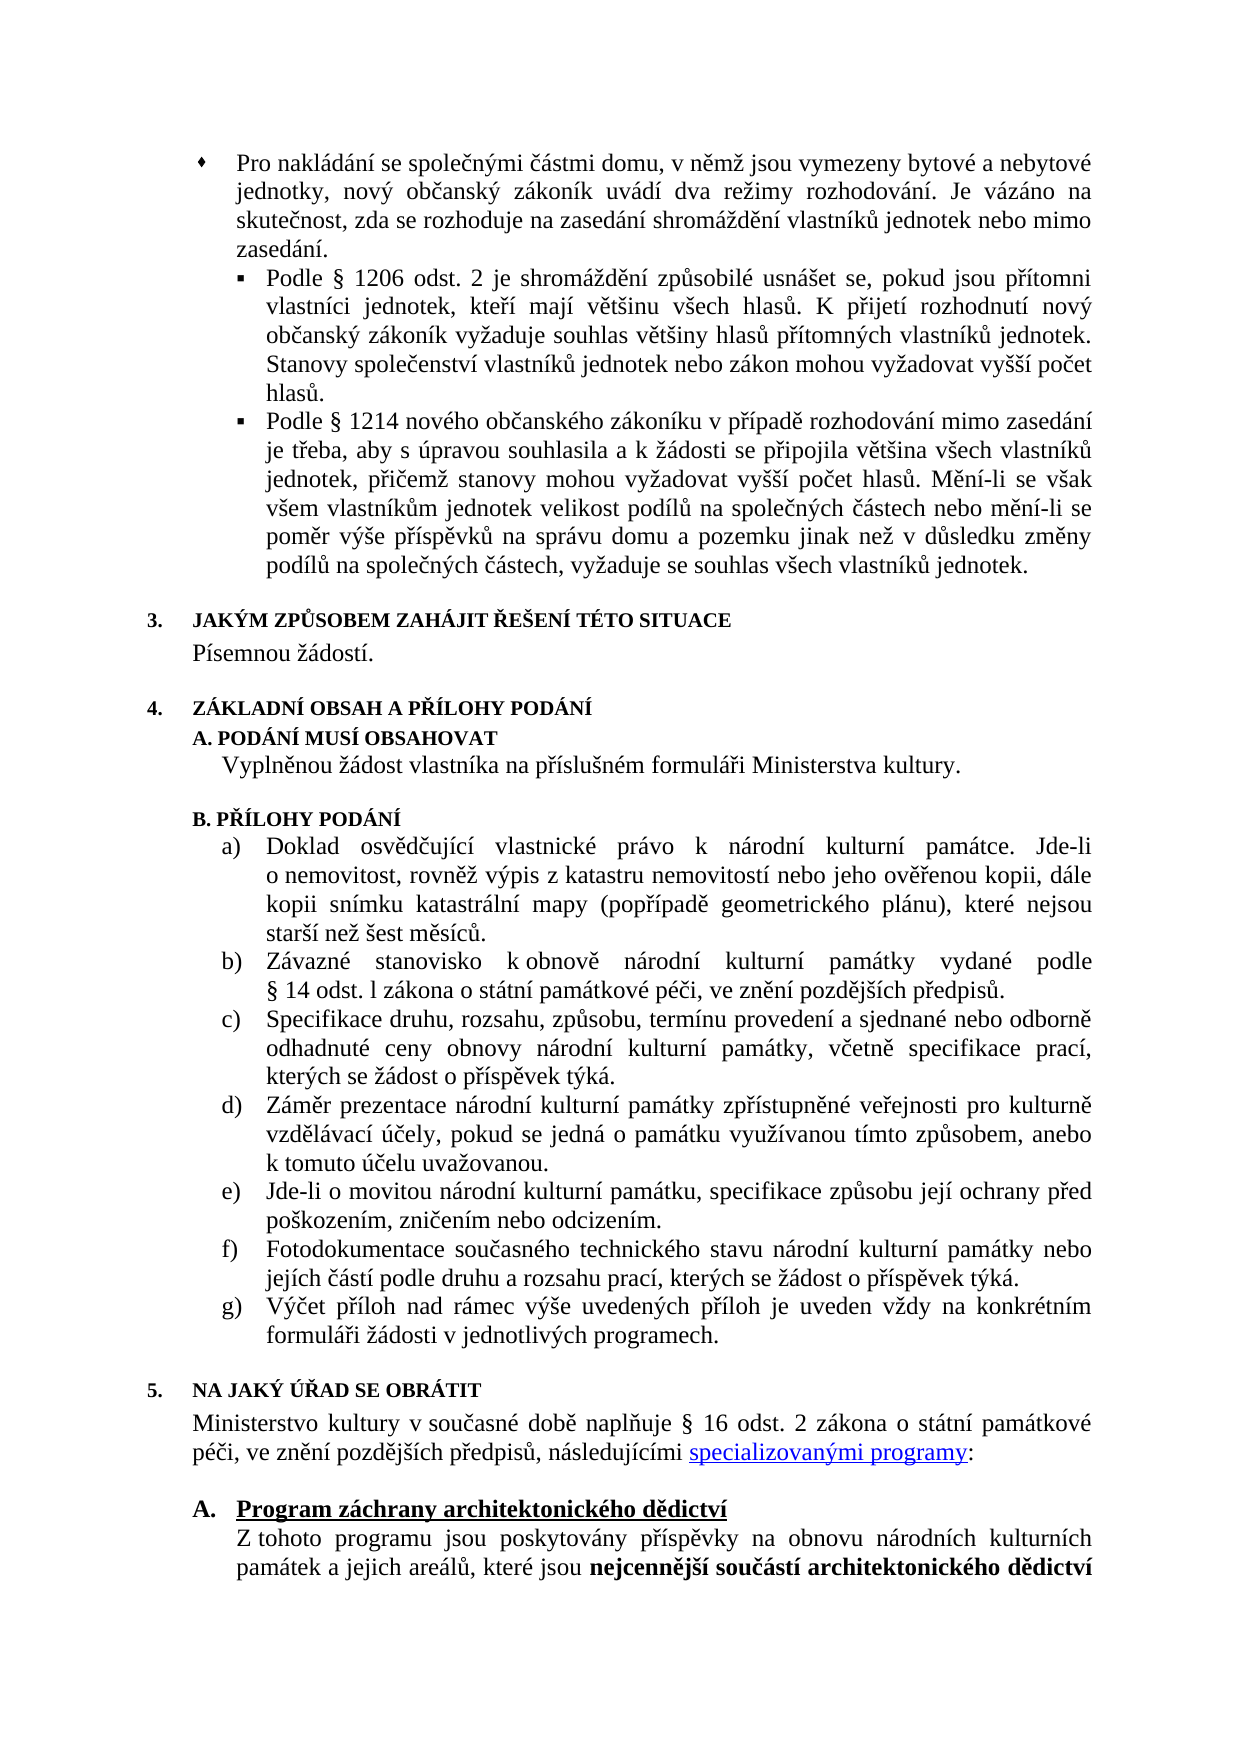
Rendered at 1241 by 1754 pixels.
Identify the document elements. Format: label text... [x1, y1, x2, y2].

list Záměr prezentace národní kulturní památky zpřístupněné veřejnosti pro kulturně vzdělávací účely, pokud se jedná o památku využívanou tímto způsobem, anebo k tomuto účelu uvažovanou. [221, 1090, 1093, 1176]
list Závazné stanovisko k obnově národní kulturní památky vydané podle § 14 odst. l zákona o státní památkové péči, ve znění pozdějších předpisů. [221, 946, 1093, 1004]
list JAKÝM ZPŮSOBEM ZAHÁJIT ŘEŠENÍ TÉTO SITUACE [162, 608, 1093, 632]
text Vyplněnou žádost vlastníka na příslušném formuláři Ministerstva kultury. [221, 750, 1093, 778]
list Pro nakládání se společnými částmi domu, v němž jsou vymezeny bytové a nebytové jednotky, nový občanský zákoník uvádí dva režimy rozhodování. Je vázáno na skutečnost, zda se rozhoduje na zasedání shromáždění vlastníků jednotek nebo mimo zasedání. [192, 148, 1093, 263]
text Ministerstvo kultury v současné době naplňuje § 16 odst. 2 zákona o státní památkové péči, ve znění pozdějších předpisů, následujícími specializovanými programy: [192, 1408, 1093, 1465]
list Jde-li o movitou národní kulturní památku, specifikace způsobu její ochrany před poškozením, zničením nebo odcizením. [221, 1176, 1093, 1234]
list Fotodokumentace současného technického stavu národní kulturní památky nebo jejích částí podle druhu a rozsahu prací, kterých se žádost o příspěvek týká. [221, 1234, 1093, 1291]
list Podle § 1214 nového občanského zákoníku v případě rozhodování mimo zasedání je třeba, aby s úpravou souhlasila a k žádosti se připojila většina všech vlastníků jednotek, přičemž stanovy mohou vyžadovat vyšší počet hlasů. Mění-li se však všem vlastníkům jednotek velikost podílů na společných částech nebo mění-li se poměr výše příspěvků na správu domu a pozemku jinak než v důsledku změny podílů na společných částech, vyžaduje se souhlas všech vlastníků jednotek. [236, 406, 1093, 579]
list Výčet příloh nad rámec výše uvedených příloh je uveden vždy na konkrétním formuláři žádosti v jednotlivých programech. [221, 1291, 1093, 1349]
list NA JAKÝ ÚŘAD SE OBRÁTIT [162, 1378, 1093, 1402]
text B. PŘÍLOHY PODÁNÍ [192, 807, 1093, 831]
list Specifikace druhu, rozsahu, způsobu, termínu provedení a sjednané nebo odborně odhadnuté ceny obnovy národní kulturní památky, včetně specifikace prací, kterých se žádost o příspěvek týká. [221, 1004, 1093, 1090]
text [236, 1523, 1093, 1580]
list Podle § 1206 odst. 2 je shromáždění způsobilé usnášet se, pokud jsou přítomni vlastníci jednotek, kteří mají většinu všech hlasů. K přijetí rozhodnutí nový občanský zákoník vyžaduje souhlas většiny hlasů přítomných vlastníků jednotek. Stanovy společenství vlastníků jednotek nebo zákon mohou vyžadovat vyšší počet hlasů. [236, 263, 1093, 406]
text Písemnou žádostí. [148, 638, 1093, 667]
list ZÁKLADNÍ OBSAH A PŘÍLOHY PODÁNÍ [162, 695, 1093, 719]
list Program záchrany architektonického dědictví [192, 1494, 1093, 1523]
list Doklad osvědčující vlastnické právo k národní kulturní památce. Jde-li o nemovitost, rovněž výpis z katastru nemovitostí nebo jeho ověřenou kopii, dále kopii snímku katastrální mapy (popřípadě geometrického plánu), které nejsou starší než šest měsíců. [221, 831, 1093, 946]
text A. podání musí obsahovat [192, 726, 1093, 750]
